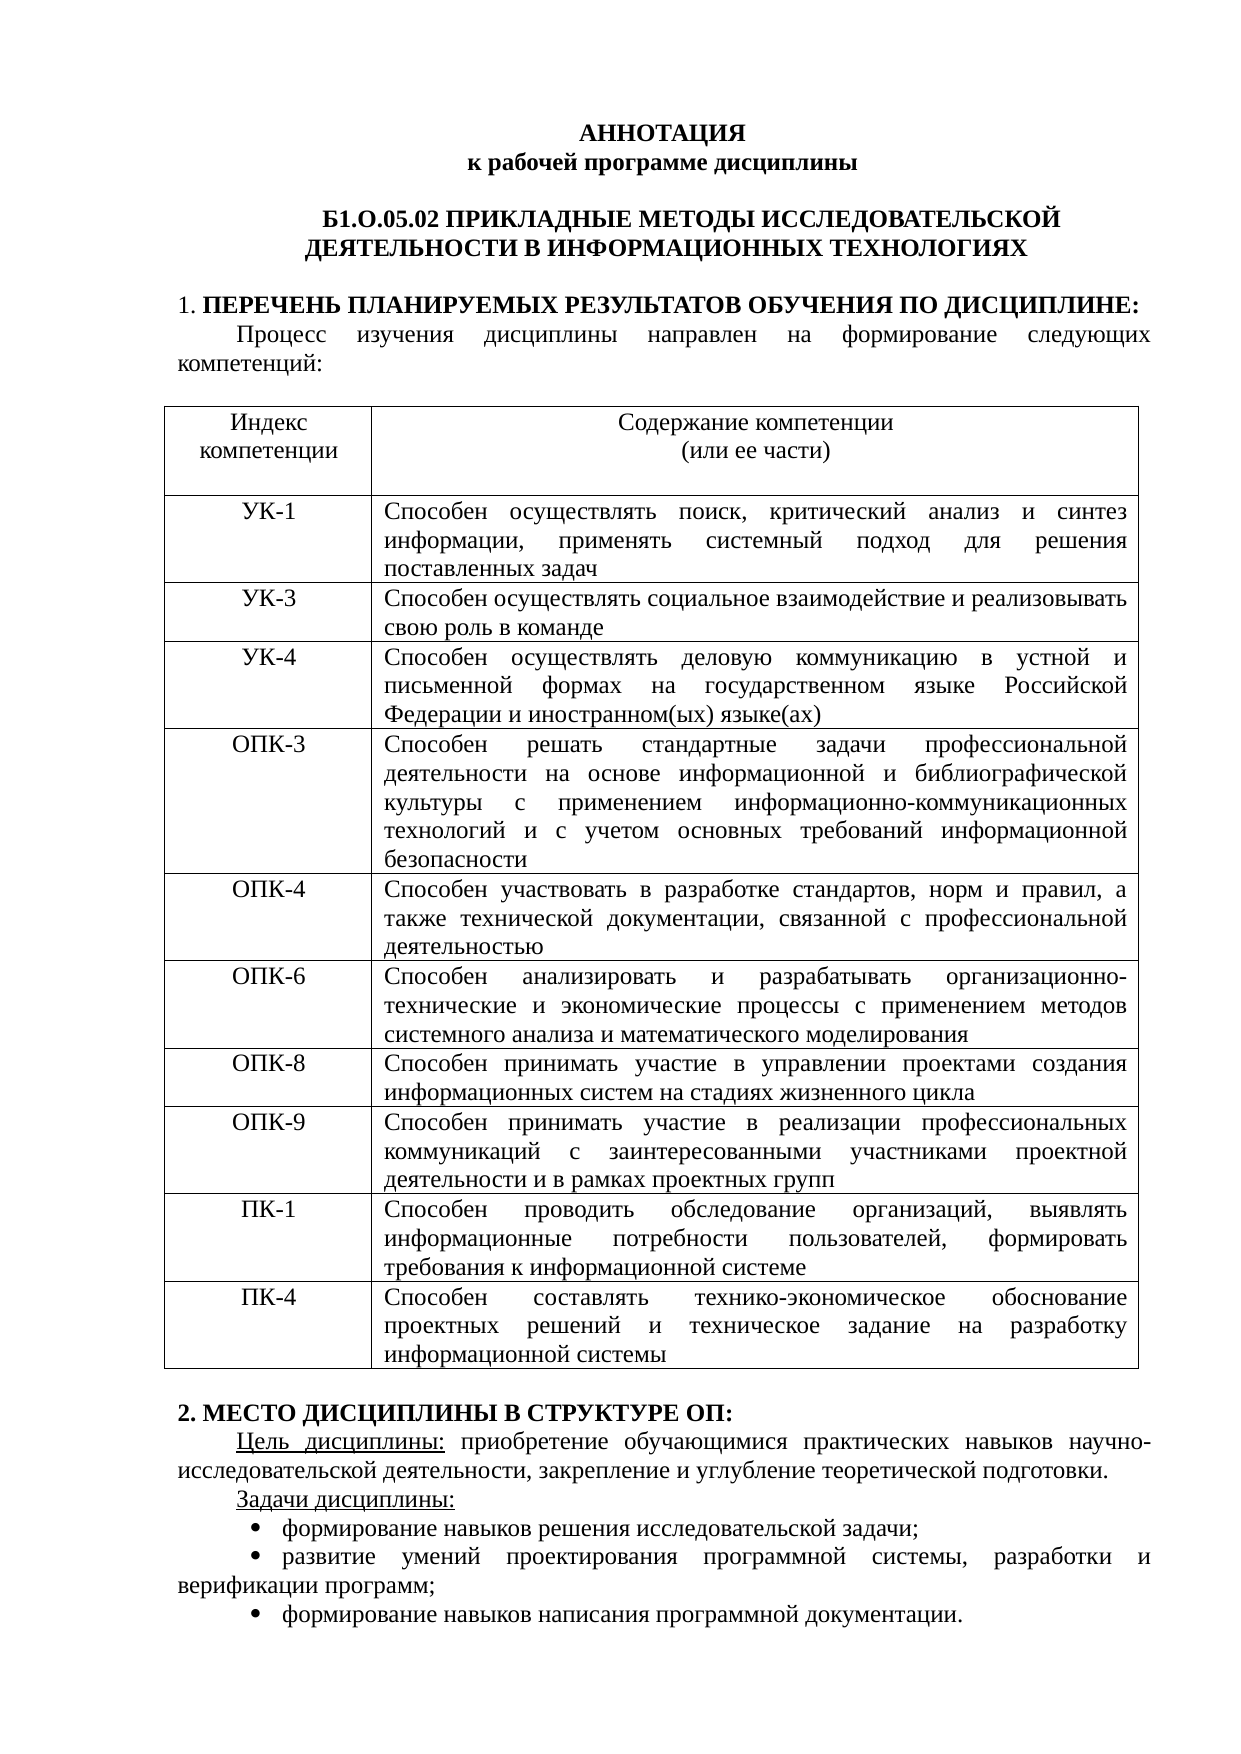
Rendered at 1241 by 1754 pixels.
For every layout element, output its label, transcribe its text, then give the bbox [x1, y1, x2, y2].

table_cell ПК-4 [165, 1282, 371, 1368]
table_header Индекс компетенции [165, 407, 371, 495]
table_cell Способен проводить обследование организаций, выявлять информационные потребности пользователей, формировать требования к информационной системе [372, 1194, 1138, 1281]
table_cell Способен осуществлять поиск, критический анализ и синтез информации, применять системный подход для решения поставленных задач [372, 496, 1138, 582]
table_cell ОПК-4 [165, 874, 371, 960]
text Б1.О.05.02 ПРИКЛАДНЫЕ МЕТОДЫ ИССЛЕДОВАТЕЛЬСКОЙ ДЕЯТЕЛЬНОСТИ В ИНФОРМАЦИОННЫХ ТЕХНОЛОГИЯХ [181, 204, 1152, 262]
text АННОТАЦИЯ [173, 118, 1152, 147]
table_cell Способен решать стандартные задачи профессиональной деятельности на основе информационной и библиографической культуры с применением информационно-коммуникационных технологий и с учетом основных требований информационной безопасности [372, 729, 1138, 873]
table_cell ОПК-3 [165, 729, 371, 873]
table_cell УК-1 [165, 496, 371, 582]
list формирование навыков решения исследовательской задачи; [177, 1513, 1152, 1541]
table_cell ПК-1 [165, 1194, 371, 1281]
list формирование навыков написания программной документации. [177, 1599, 1152, 1628]
table_cell УК-3 [165, 583, 371, 641]
table_cell Способен участвовать в разработке стандартов, норм и правил, а также технической документации, связанной с профессиональной деятельностью [372, 874, 1138, 960]
table_cell Способен составлять технико-экономическое обоснование проектных решений и техническое задание на разработку информационной системы [372, 1282, 1138, 1368]
table_cell Способен анализировать и разрабатывать организационно-технические и экономические процессы с применением методов системного анализа и математического моделирования [372, 961, 1138, 1047]
table_cell Способен осуществлять социальное взаимодействие и реализовывать свою роль в команде [372, 583, 1138, 641]
table_cell Способен принимать участие в реализации профессиональных коммуникаций с заинтересованными участниками проектной деятельности и в рамках проектных групп [372, 1107, 1138, 1193]
list развитие умений проектирования программной системы, разработки и верификации программ; [177, 1541, 1152, 1599]
table_cell ОПК-9 [165, 1107, 371, 1193]
table_cell ОПК-6 [165, 961, 371, 1047]
table_header Содержание компетенции (или ее части) [372, 407, 1138, 495]
table_cell Способен осуществлять деловую коммуникацию в устной и письменной формах на государственном языке Российской Федерации и иностранном(ых) языке(ах) [372, 642, 1138, 728]
table_cell УК-4 [165, 642, 371, 728]
text к рабочей программе дисциплины [173, 147, 1152, 176]
text 1. ПЕРЕЧЕНЬ ПЛАНИРУЕМЫХ РЕЗУЛЬТАТОВ ОБУЧЕНИЯ ПО ДИСЦИПЛИНЕ: [177, 291, 1152, 319]
table_cell Способен принимать участие в управлении проектами создания информационных систем на стадиях жизненного цикла [372, 1049, 1138, 1106]
text 2. Место дисциплины в структуре ОП: [177, 1398, 1152, 1426]
table_cell ОПК-8 [165, 1049, 371, 1106]
text Цель дисциплины: приобретение обучающимися практических навыков научно-исследовательской деятельности, закрепление и углубление теоретической подготовки. [177, 1426, 1152, 1484]
text Задачи дисциплины: [177, 1484, 1152, 1513]
text Процесс изучения дисциплины направлен на формирование следующих компетенций: [177, 319, 1152, 377]
